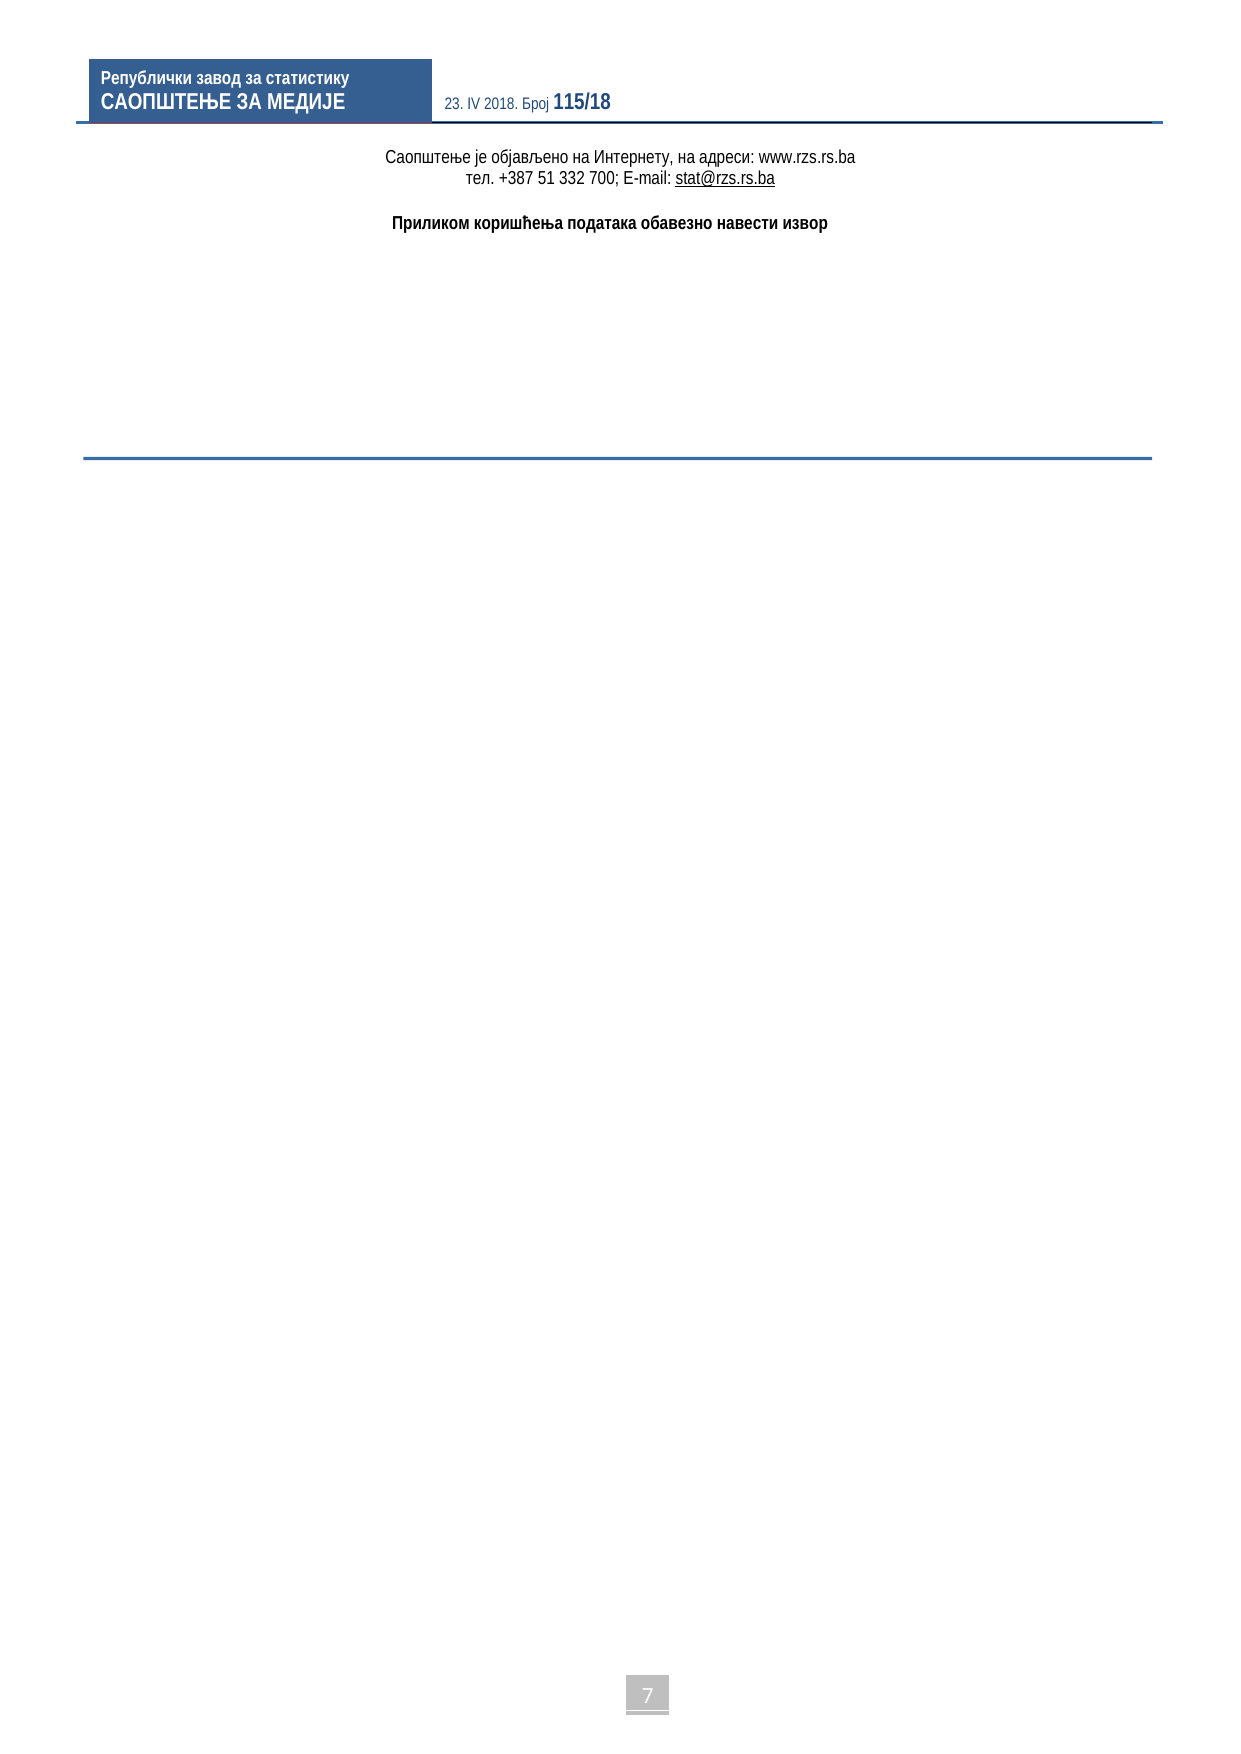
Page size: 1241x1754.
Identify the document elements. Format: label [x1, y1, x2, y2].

table_cell [74, 146, 1166, 233]
